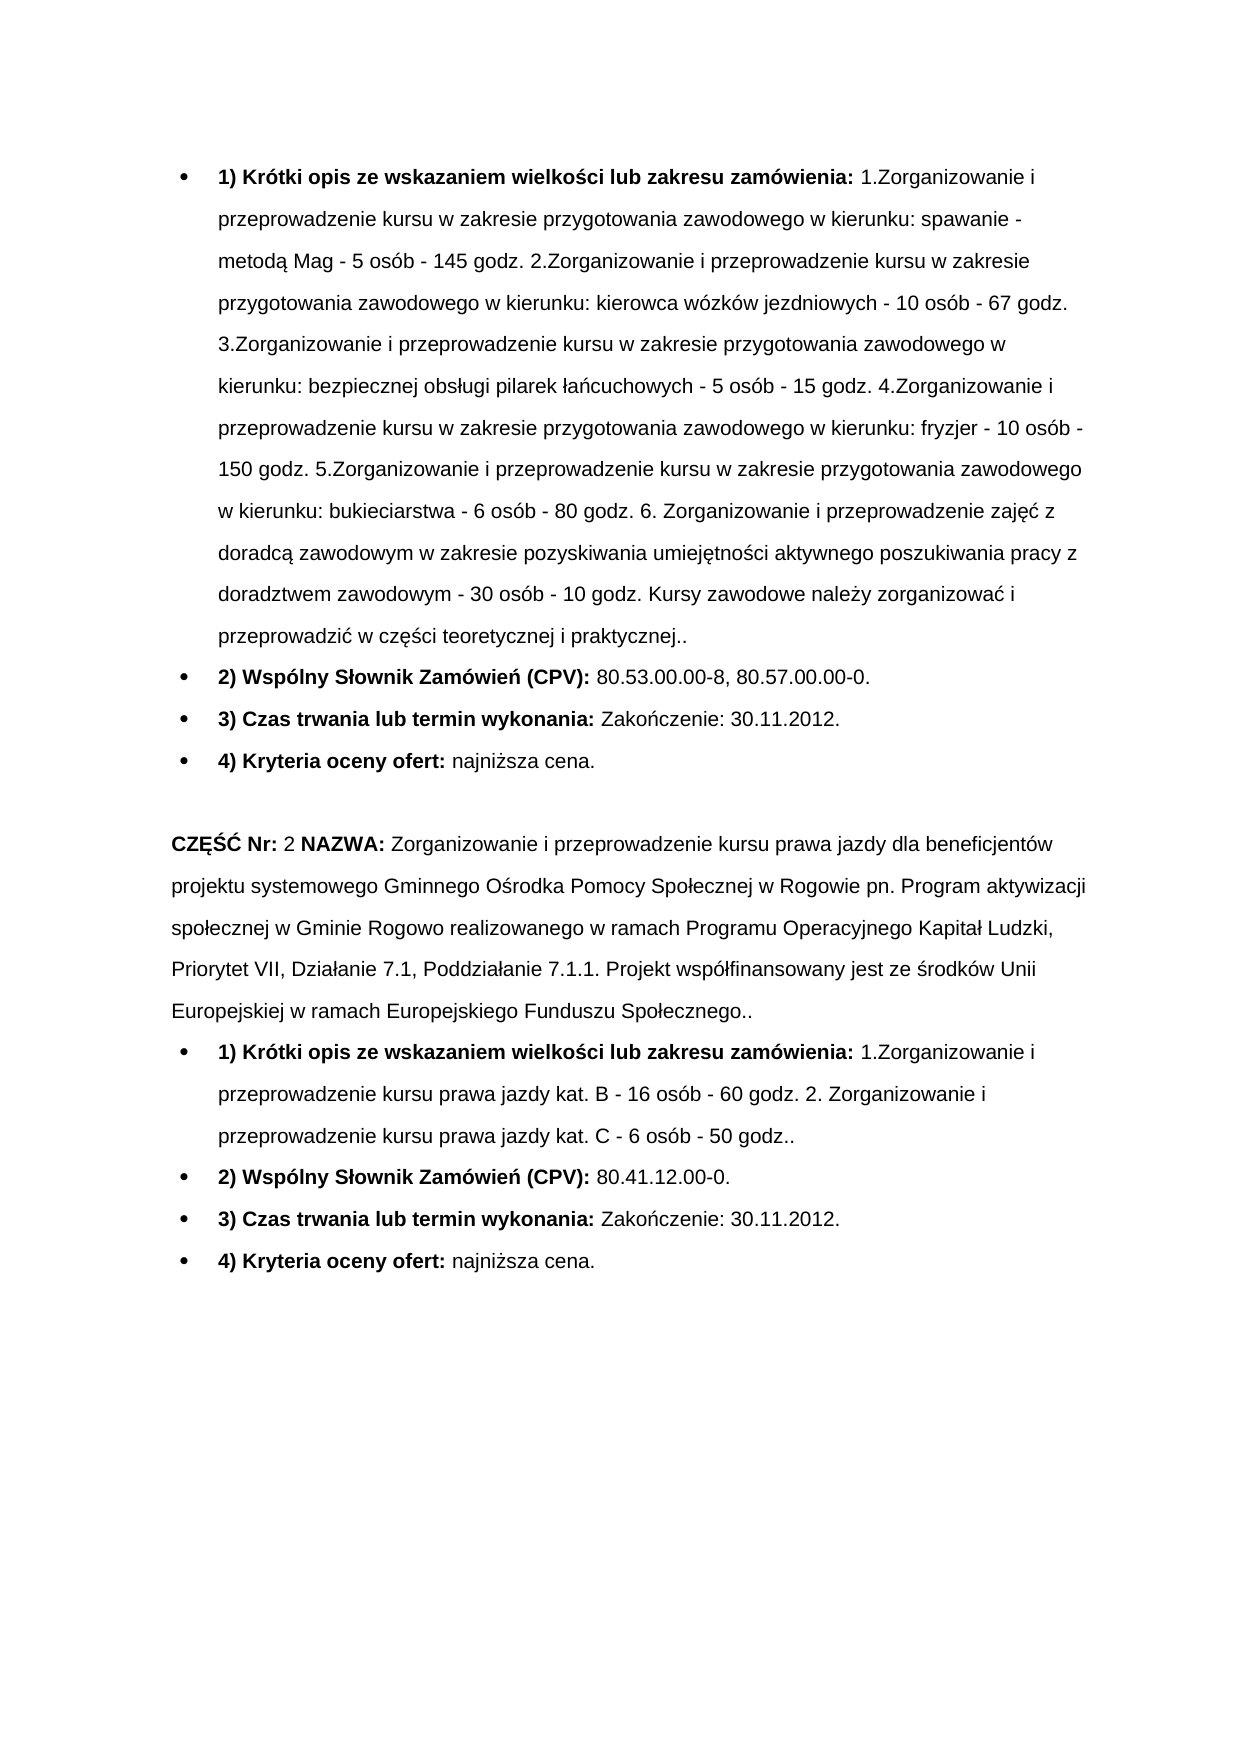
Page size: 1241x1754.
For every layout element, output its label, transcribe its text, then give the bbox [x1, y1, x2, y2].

list 3) Czas trwania lub termin wykonania: Zakończenie: 30.11.2012. [180, 689, 1093, 731]
list 1) Krótki opis ze wskazaniem wielkości lub zakresu zamówienia: 1.Zorganizowanie i przeprowadzenie kursu prawa jazdy kat. B - 16 osób - 60 godz. 2. Zorganizowanie i przeprowadzenie kursu prawa jazdy kat. C - 6 osób - 50 godz.. [180, 1023, 1093, 1148]
list 4) Kryteria oceny ofert: najniższa cena. [180, 731, 1093, 773]
list 3) Czas trwania lub termin wykonania: Zakończenie: 30.11.2012. [180, 1189, 1093, 1231]
list 4) Kryteria oceny ofert: najniższa cena. [180, 1231, 1093, 1273]
list 2) Wspólny Słownik Zamówień (CPV): 80.41.12.00-0. [180, 1148, 1093, 1189]
list 1) Krótki opis ze wskazaniem wielkości lub zakresu zamówienia: 1.Zorganizowanie i przeprowadzenie kursu w zakresie przygotowania zawodowego w kierunku: spawanie - metodą Mag - 5 osób - 145 godz. 2.Zorganizowanie i przeprowadzenie kursu w zakresie przygotowania zawodowego w kierunku: kierowca wózków jezdniowych - 10 osób - 67 godz. 3.Zorganizowanie i przeprowadzenie kursu w zakresie przygotowania zawodowego w kierunku: bezpiecznej obsługi pilarek łańcuchowych - 5 osób - 15 godz. 4.Zorganizowanie i przeprowadzenie kursu w zakresie przygotowania zawodowego w kierunku: fryzjer - 10 osób - 150 godz. 5.Zorganizowanie i przeprowadzenie kursu w zakresie przygotowania zawodowego w kierunku: bukieciarstwa - 6 osób - 80 godz. 6. Zorganizowanie i przeprowadzenie zajęć z doradcą zawodowym w zakresie pozyskiwania umiejętności aktywnego poszukiwania pracy z doradztwem zawodowym - 30 osób - 10 godz. Kursy zawodowe należy zorganizować i przeprowadzić w części teoretycznej i praktycznej.. [180, 148, 1093, 648]
text CZĘŚĆ Nr: 2 NAZWA: Zorganizowanie i przeprowadzenie kursu prawa jazdy dla beneficjentów projektu systemowego Gminnego Ośrodka Pomocy Społecznej w Rogowie pn. Program aktywizacji społecznej w Gminie Rogowo realizowanego w ramach Programu Operacyjnego Kapitał Ludzki, Priorytet VII, Działanie 7.1, Poddziałanie 7.1.1. Projekt współfinansowany jest ze środków Unii Europejskiej w ramach Europejskiego Funduszu Społecznego.. [171, 814, 1093, 1023]
list 2) Wspólny Słownik Zamówień (CPV): 80.53.00.00-8, 80.57.00.00-0. [180, 648, 1093, 689]
